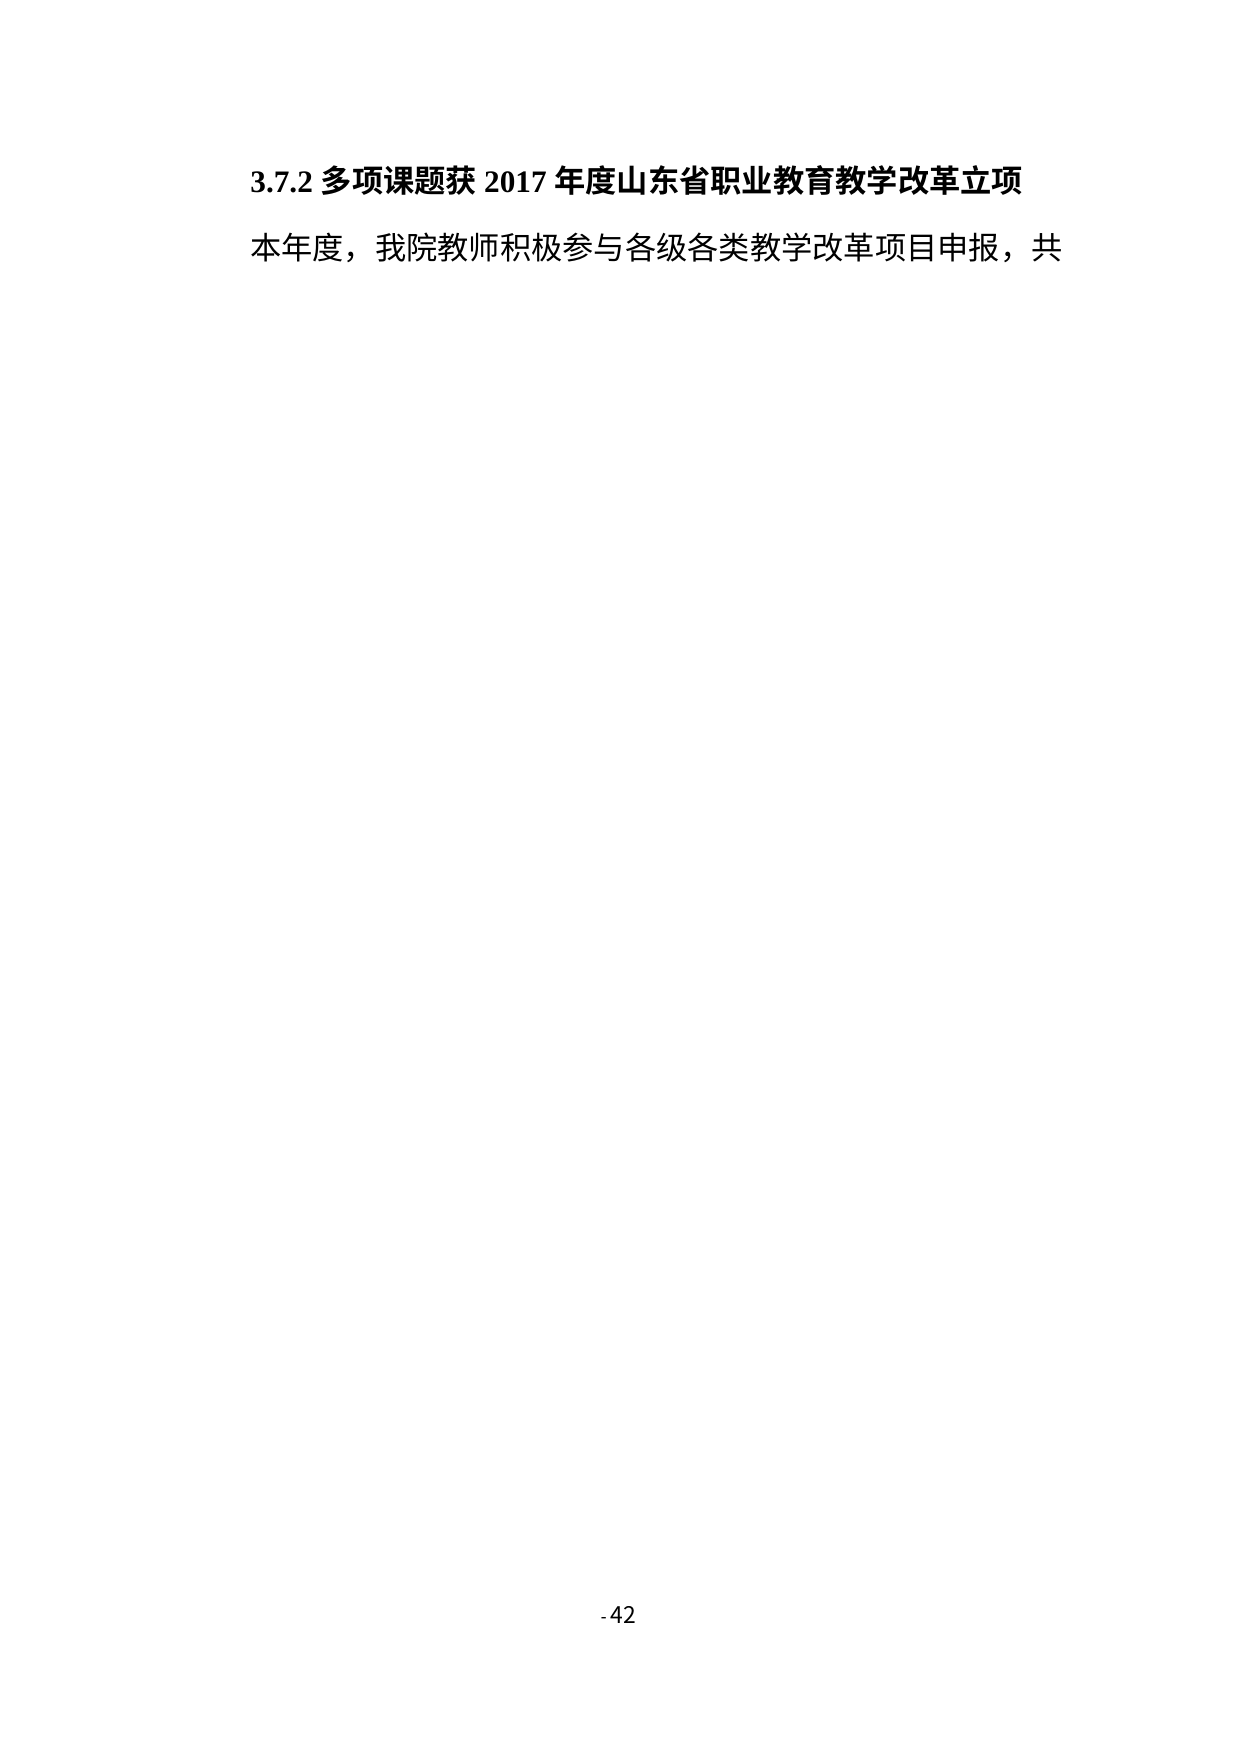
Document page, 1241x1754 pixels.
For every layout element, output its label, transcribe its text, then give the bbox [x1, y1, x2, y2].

subtitle 多项课题获 2017 年度山东省职业教育教学改革立项 [250, 148, 1173, 203]
text 本年度，我院教师积极参与各级各类教学改革项目申报，共 [250, 223, 1173, 268]
